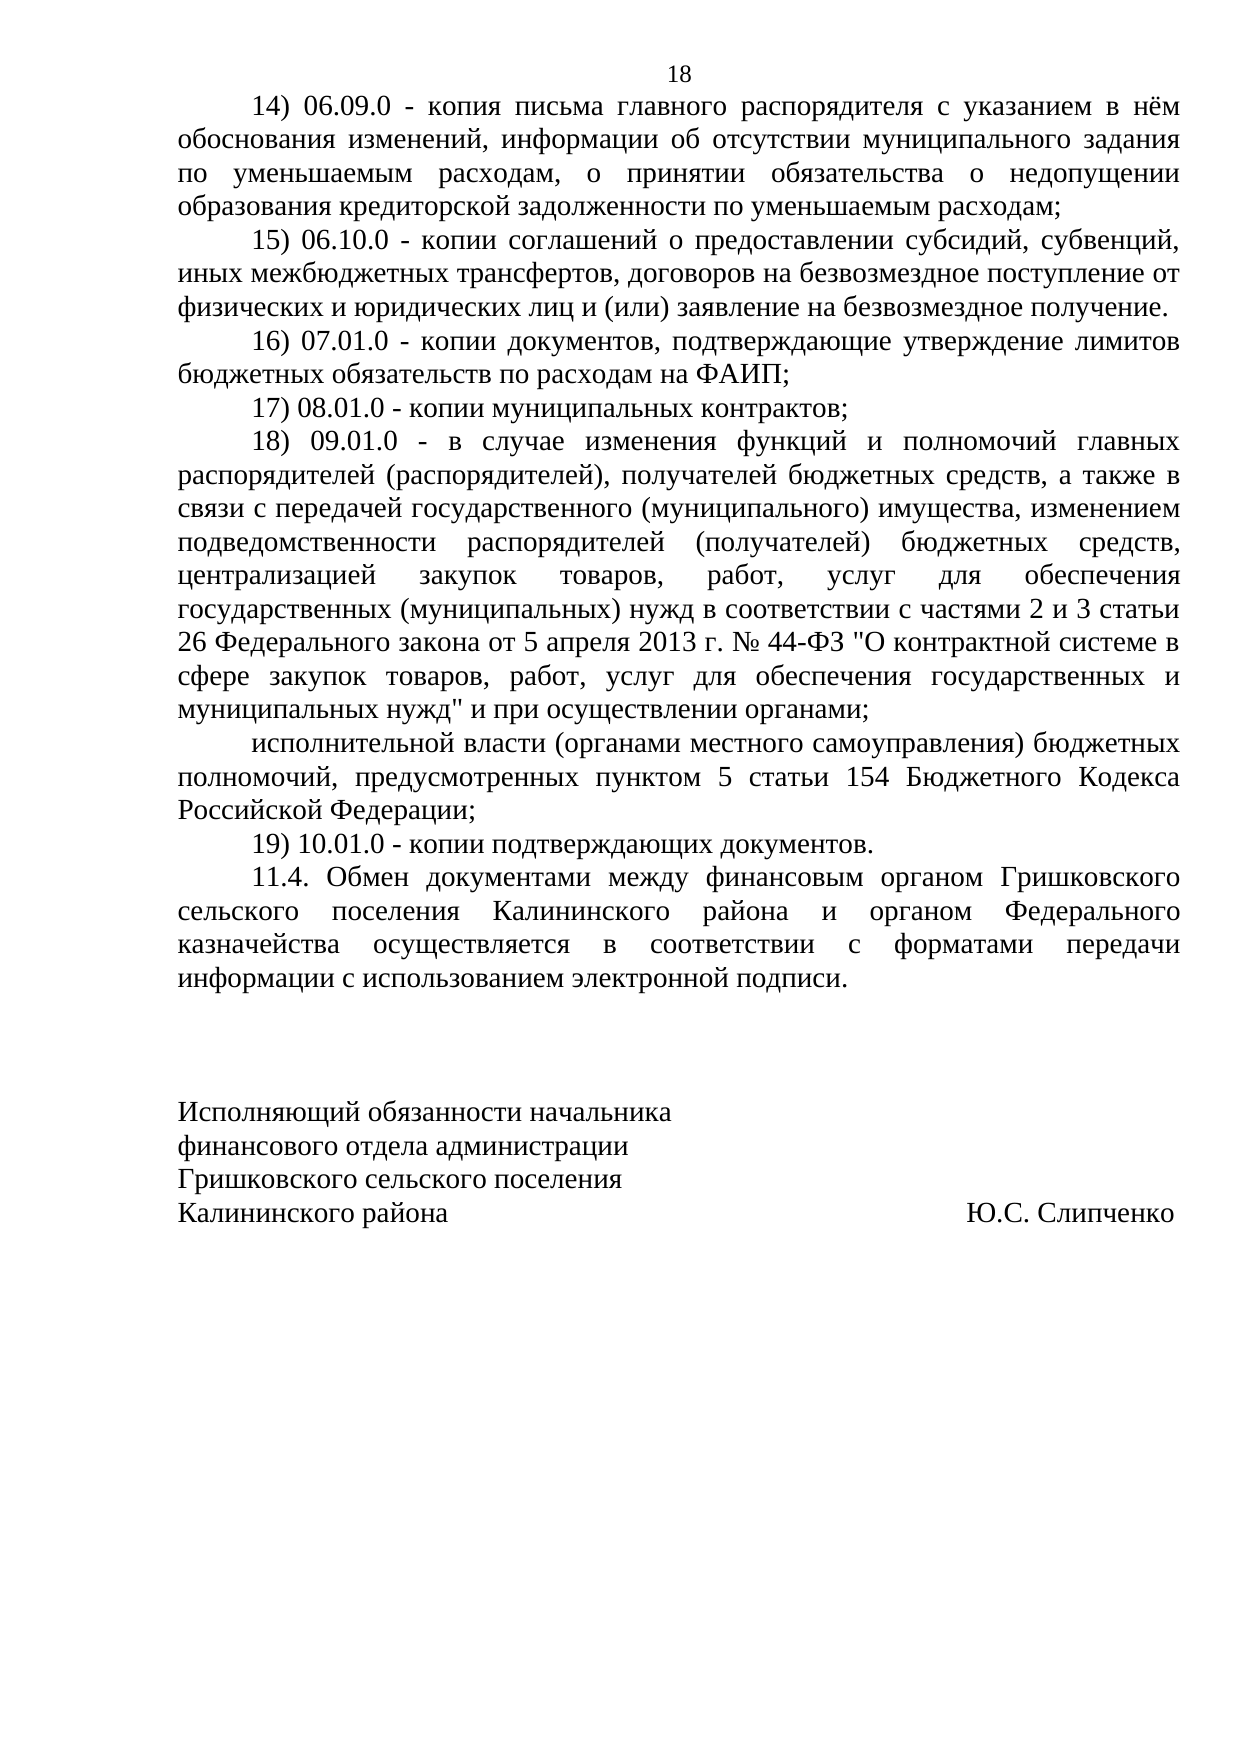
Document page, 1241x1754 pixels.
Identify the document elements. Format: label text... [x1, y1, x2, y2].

text 18) 09.01.0 - в случае изменения функций и полномочий главных распорядителей (распорядителей), получателей бюджетных средств, а также в связи с передачей государственного (муниципального) имущества, изменением подведомственности распорядителей (получателей) бюджетных средств, централизацией закупок товаров, работ, услуг для обеспечения государственных (муниципальных) нужд в соответствии с частями 2 и 3 статьи 26 Федерального закона от 5 апреля 2013 г. № 44-ФЗ "О контрактной системе в сфере закупок товаров, работ, услуг для обеспечения государственных и муниципальных нужд" и при осуществлении органами; [177, 423, 1181, 725]
text 16) 07.01.0 - копии документов, подтверждающие утверждение лимитов бюджетных обязательств по расходам на ФАИП; [177, 323, 1181, 390]
text 15) 06.10.0 - копии соглашений о предоставлении субсидий, субвенций, иных межбюджетных трансфертов, договоров на безвозмездное поступление от физических и юридических лиц и (или) заявление на безвозмездное получение. [177, 222, 1181, 323]
text 17) 08.01.0 - копии муниципальных контрактов; [177, 390, 1181, 423]
text Гришковского сельского поселения [177, 1161, 1181, 1195]
text Исполняющий обязанности начальника [177, 1094, 1181, 1128]
text исполнительной власти (органами местного самоуправления) бюджетных полномочий, предусмотренных пунктом 5 статьи 154 Бюджетного Кодекса Российской Федерации; [177, 725, 1181, 826]
text Калининского района Ю.С. Слипченко [177, 1195, 1181, 1228]
text финансового отдела администрации [177, 1128, 1181, 1161]
text 19) 10.01.0 - копии подтверждающих документов. [177, 826, 1181, 859]
text 14) 06.09.0 - копия письма главного распорядителя с указанием в нём обоснования изменений, информации об отсутствии муниципального задания по уменьшаемым расходам, о принятии обязательства о недопущении образования кредиторской задолженности по уменьшаемым расходам; [177, 88, 1181, 222]
text 11.4. Обмен документами между финансовым органом Гришковского сельского поселения Калининского района и органом Федерального казначейства осуществляется в соответствии с форматами передачи информации с использованием электронной подписи. [177, 859, 1181, 993]
text 18 [177, 59, 1181, 88]
